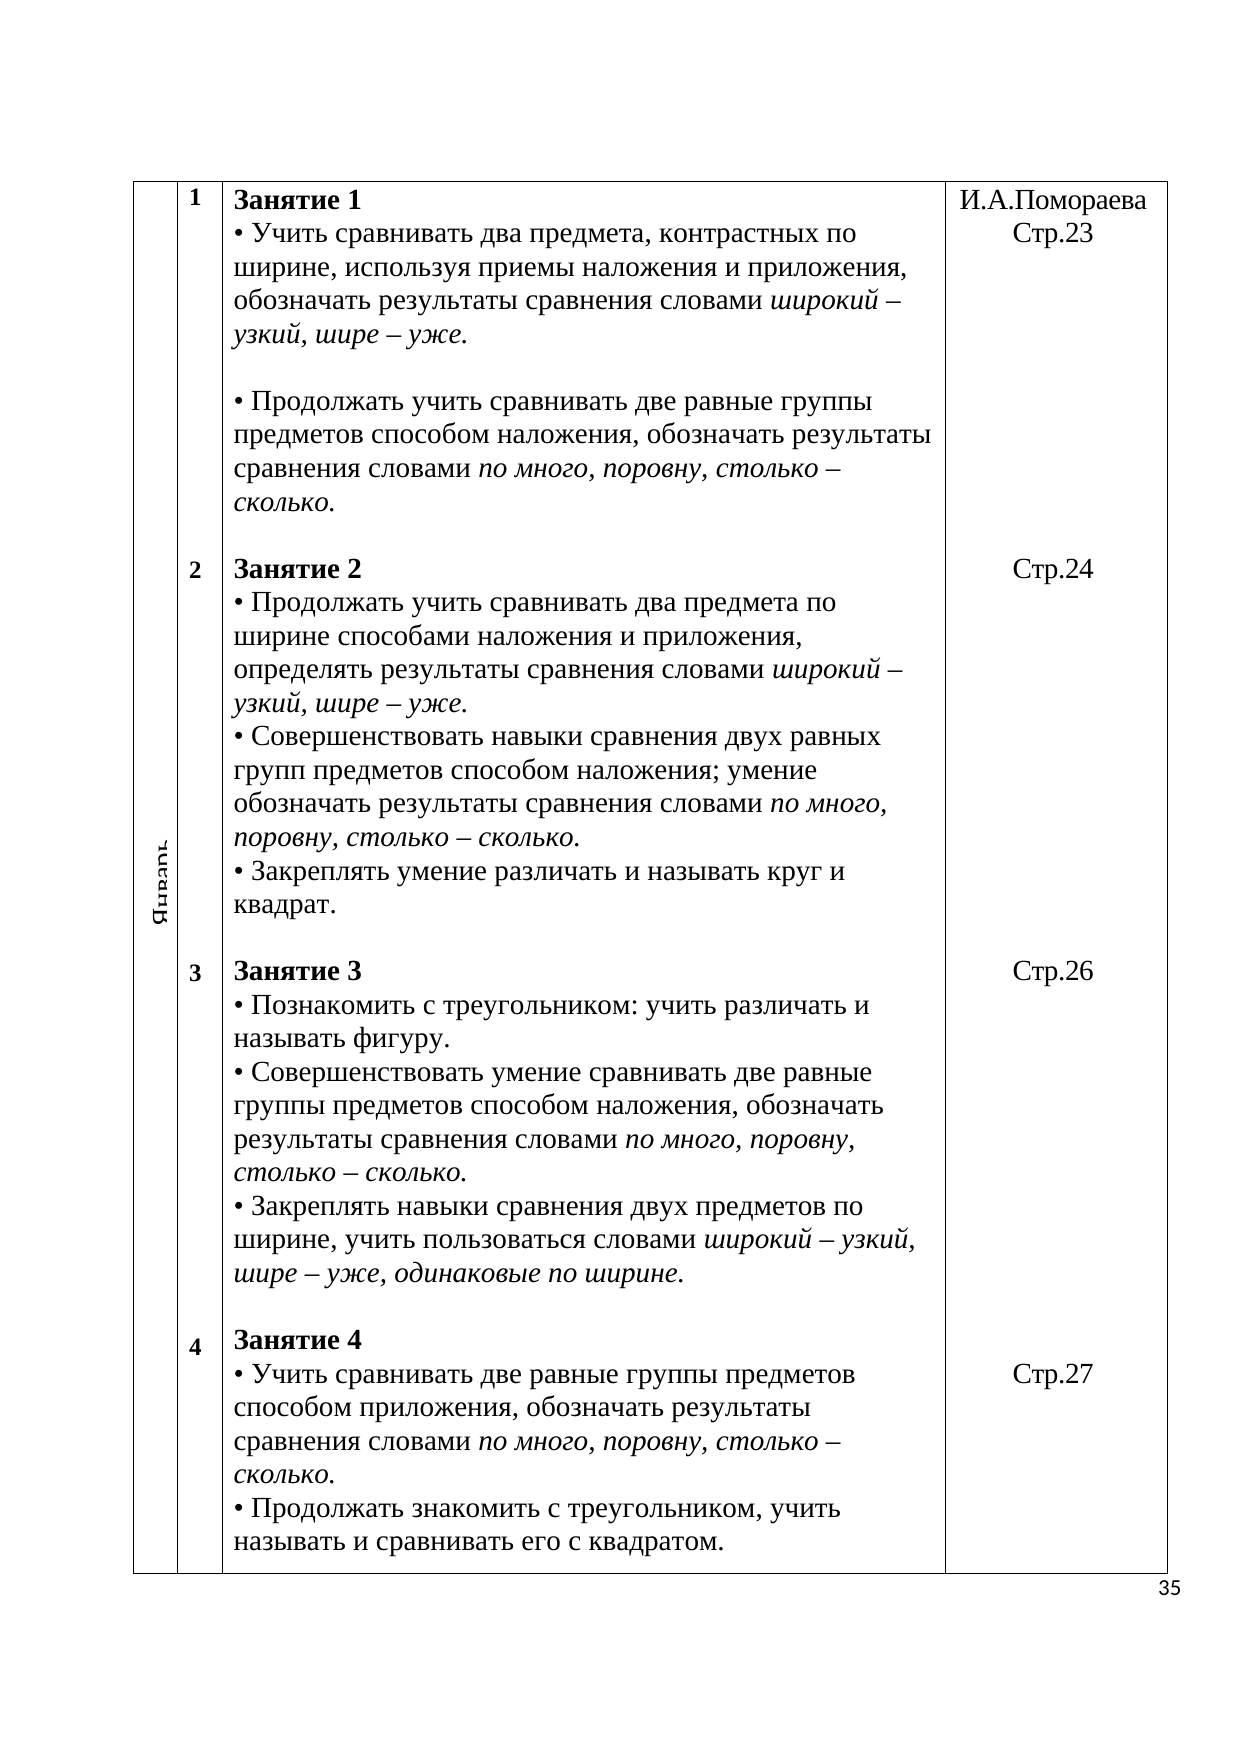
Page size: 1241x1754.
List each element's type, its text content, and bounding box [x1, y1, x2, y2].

table_cell И.А.Помораева Стр.23 Стр.24 Стр.26 Стр.27 [946, 182, 1167, 1573]
table_cell 1 2 3 4 [178, 182, 222, 1573]
table_cell Январь [134, 182, 177, 1573]
table_cell Занятие 1 • Учить сравнивать два предмета, контрастных по ширине, используя приемы наложения и приложения, обозначать результаты сравнения словами широкий – узкий, шире – уже. • Продолжать учить сравнивать две равные группы предметов способом наложения, обозначать результаты сравнения словами по много, поровну, столько – сколько. Занятие 2 • Продолжать учить сравнивать два предмета по ширине способами наложения и приложения, определять результаты сравнения словами широкий – узкий, шире – уже. • Совершенствовать навыки сравнения двух равных групп предметов способом наложения; умение обозначать результаты сравнения словами по много, поровну, столько – сколько. • Закреплять умение различать и называть круг и квадрат. Занятие 3 • Познакомить с треугольником: учить различать и называть фигуру. • Совершенствовать умение сравнивать две равные группы предметов способом наложения, обозначать результаты сравнения словами по много, поровну, столько – сколько. • Закреплять навыки сравнения двух предметов по ширине, учить пользоваться словами широкий – узкий, шире – уже, одинаковые по ширине. Занятие 4 • Учить сравнивать две равные группы предметов способом приложения, обозначать результаты сравнения словами по много, поровну, столько – сколько. • Продолжать знакомить с треугольником, учить называть и сравнивать его с квадратом. [223, 182, 945, 1573]
